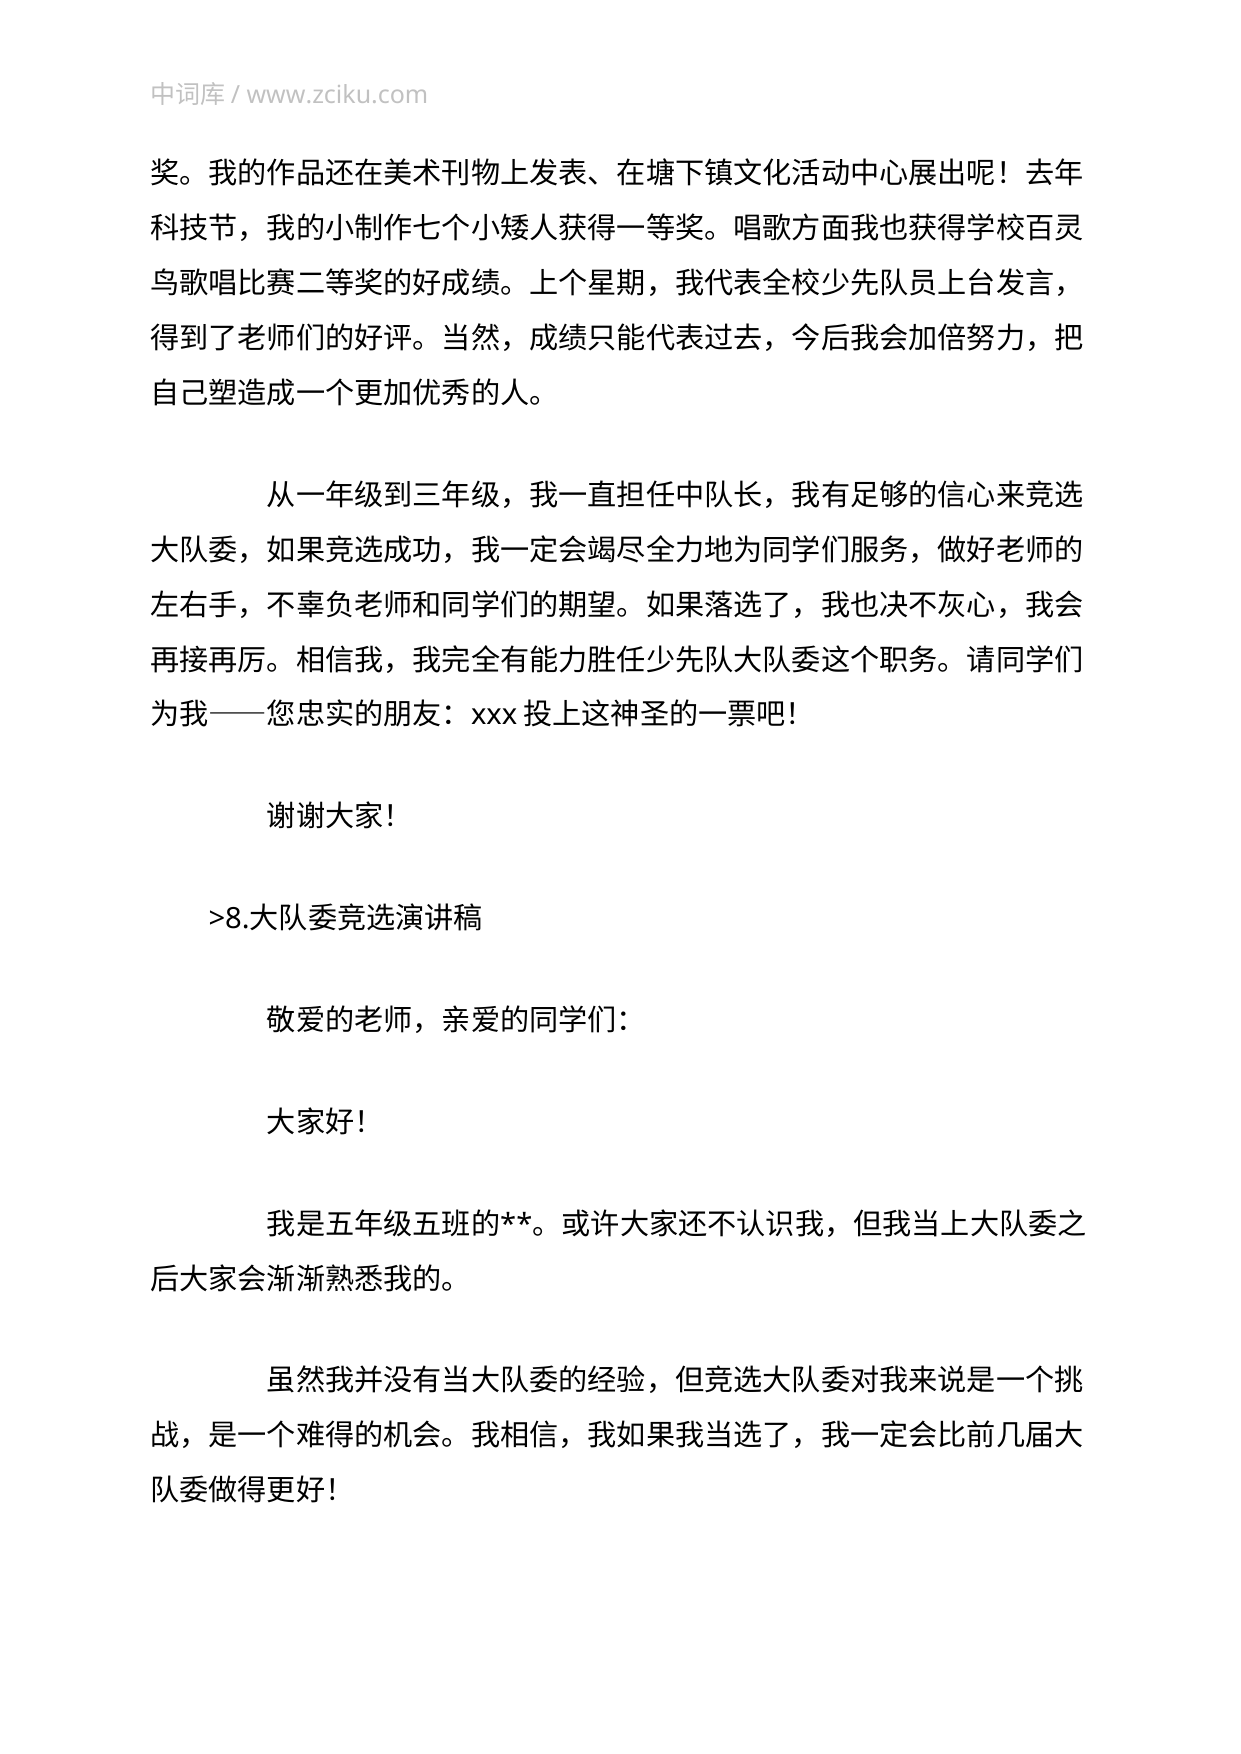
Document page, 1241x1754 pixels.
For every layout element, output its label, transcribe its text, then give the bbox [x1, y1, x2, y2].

text 敬爱的老师，亲爱的同学们： [150, 997, 1090, 1039]
text 我是五年级五班的**。或许大家还不认识我，但我当上大队委之后大家会渐渐熟悉我的。 [150, 1200, 1090, 1297]
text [150, 150, 1090, 412]
text >8.大队委竞选演讲稿 [150, 895, 1090, 937]
text 大家好！ [150, 1098, 1090, 1141]
text 虽然我并没有当大队委的经验，但竞选大队委对我来说是一个挑战，是一个难得的机会。我相信，我如果我当选了，我一定会比前几届大队委做得更好！ [150, 1357, 1090, 1509]
text 谢谢大家！ [150, 793, 1090, 835]
text 从一年级到三年级，我一直担任中队长，我有足够的信心来竞选大队委，如果竞选成功，我一定会竭尽全力地为同学们服务，做好老师的左右手，不辜负老师和同学们的期望。如果落选了，我也决不灰心，我会再接再厉。相信我，我完全有能力胜任少先队大队委这个职务。请同学们为我——您忠实的朋友：xxx投上这神圣的一票吧！ [150, 471, 1090, 733]
